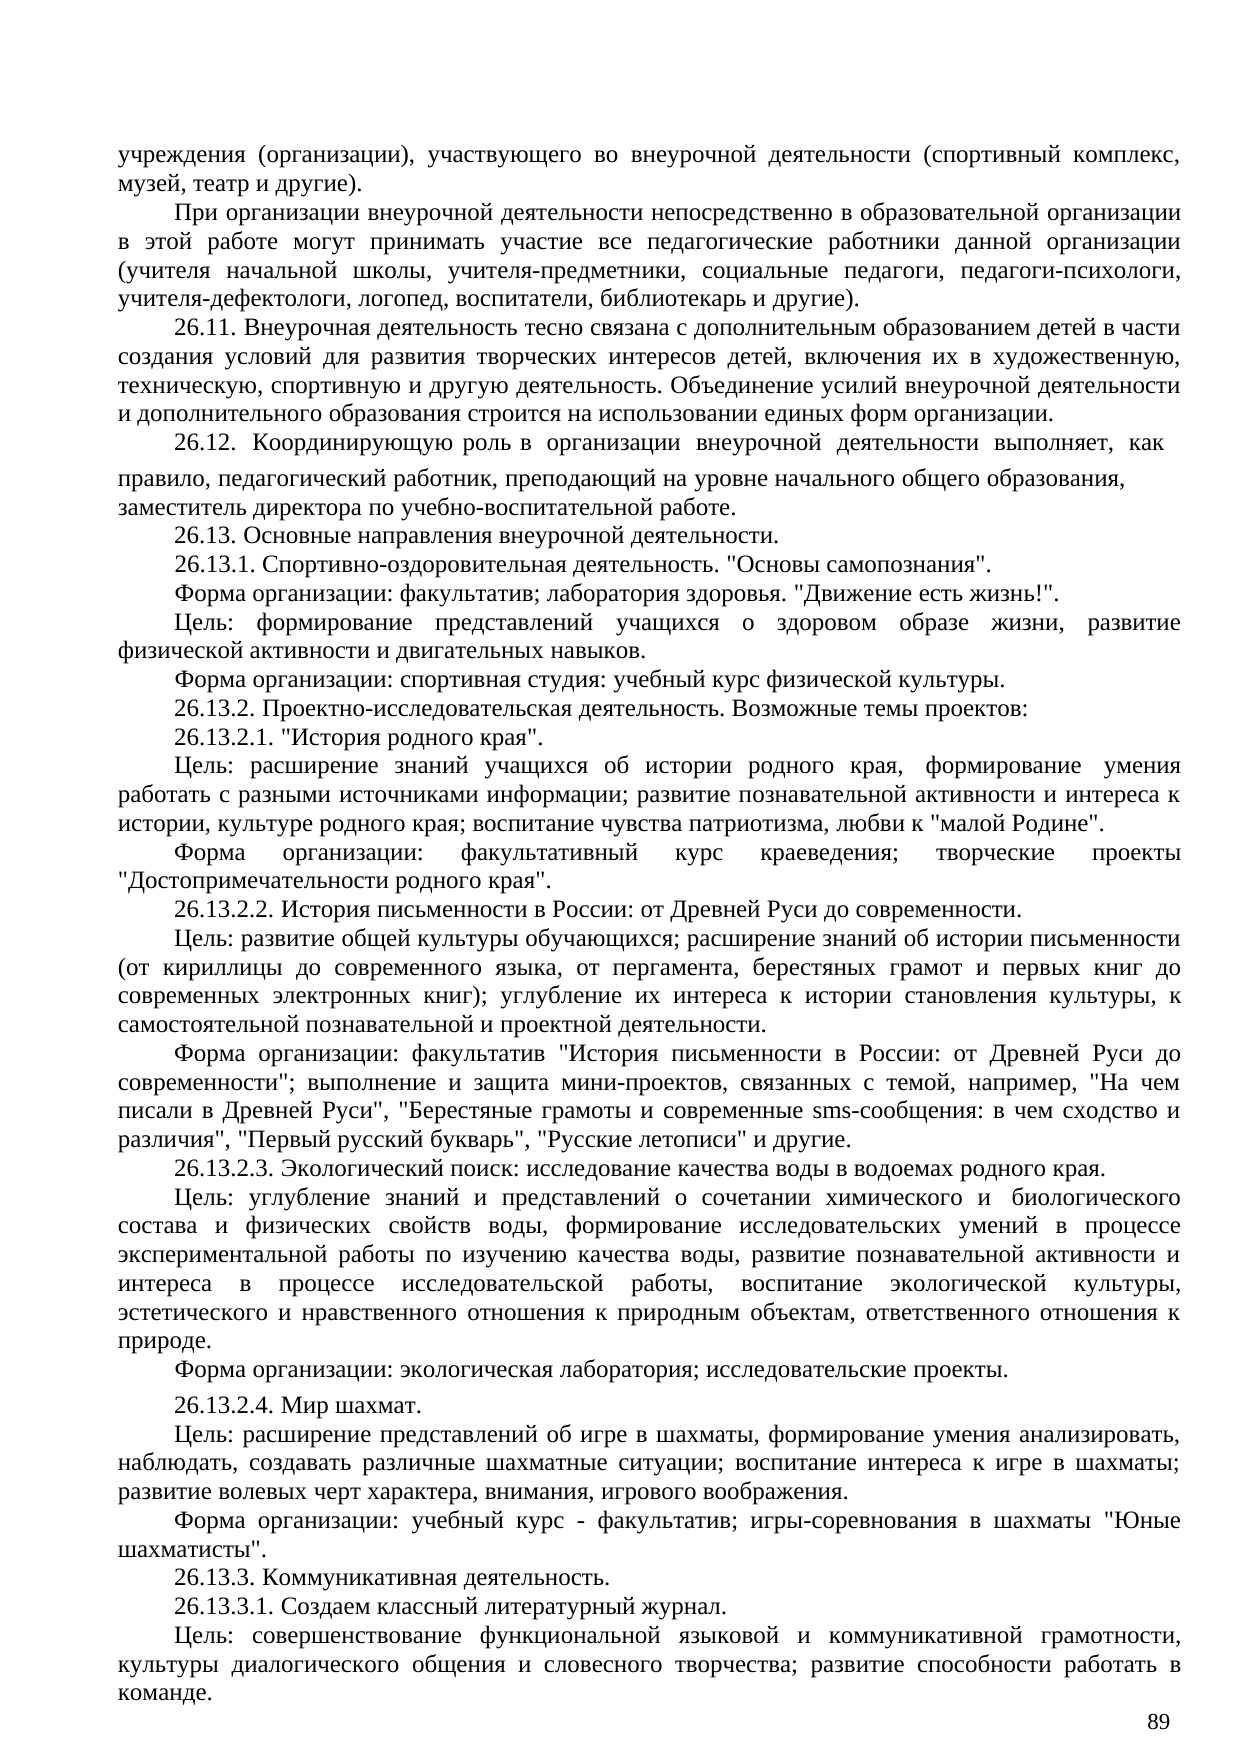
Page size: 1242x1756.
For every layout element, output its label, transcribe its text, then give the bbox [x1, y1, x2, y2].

list Мир шахмат. [174, 1390, 1181, 1419]
list Спортивно-оздоровительная деятельность. "Основы самопознания". [174, 549, 1181, 578]
text Цель: углубление знаний и представлений о сочетании химического и биологического состава и физических свойств воды, формирование исследовательских умений в процессе экспериментальной работы по изучению качества воды, развитие познавательной активности и интереса в процессе исследовательской работы, воспитание экологической культуры, эстетического и нравственного отношения к природным объектам, ответственного отношения к природе. [118, 1182, 1181, 1354]
text Цель: формирование представлений учащихся о здоровом образе жизни, развитие физической активности и двигательных навыков. [118, 607, 1181, 664]
list Координирующую роль в организации внеурочной деятельности выполняет, как [174, 427, 1181, 456]
text Форма организации: факультативный курс краеведения; творческие проекты "Достопримечательности родного края". [118, 837, 1181, 894]
text Форма организации: факультатив; лаборатория здоровья. "Движение есть жизнь!". [174, 578, 1181, 607]
text Цель: расширение знаний учащихся об истории родного края, формирование умения работать с разными источниками информации; развитие познавательной активности и интереса к истории, культуре родного края; воспитание чувства патриотизма, любви к "малой Родине". [118, 751, 1181, 837]
list История письменности в России: от Древней Руси до современности. [174, 894, 1181, 923]
text Цель: совершенствование функциональной языковой и коммуникативной грамотности, культуры диалогического общения и словесного творчества; развитие способности работать в команде. [118, 1620, 1181, 1706]
text правило, педагогический работник, преподающий на уровне начального общего образования, заместитель директора по учебно-воспитательной работе. [118, 463, 1181, 521]
list Внеурочная деятельность тесно связана с дополнительным образованием детей в части создания условий для развития творческих интересов детей, включения их в художественную, техническую, спортивную и другую деятельность. Объединение усилий внеурочной деятельности и дополнительного образования строится на использовании единых форм организации. [118, 312, 1181, 427]
list "История родного края". [174, 722, 1181, 751]
text Форма организации: учебный курс - факультатив; игры-соревнования в шахматы "Юные шахматисты". [118, 1505, 1181, 1562]
text Цель: развитие общей культуры обучающихся; расширение знаний об истории письменности (от кириллицы до современного языка, от пергамента, берестяных грамот и первых книг до современных электронных книг); углубление их интереса к истории становления культуры, к самостоятельной познавательной и проектной деятельности. [118, 923, 1181, 1038]
text Форма организации: экологическая лаборатория; исследовательские проекты. [174, 1354, 1181, 1383]
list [118, 139, 1181, 197]
text При организации внеурочной деятельности непосредственно в образовательной организации в этой работе могут принимать участие все педагогические работники данной организации (учителя начальной школы, учителя-предметники, социальные педагоги, педагоги-психологи, учителя-дефектологи, логопед, воспитатели, библиотекарь и другие). [118, 197, 1181, 312]
list Основные направления внеурочной деятельности. [174, 521, 1181, 549]
text Форма организации: спортивная студия: учебный курс физической культуры. [174, 664, 1181, 693]
text Форма организации: факультатив "История письменности в России: от Древней Руси до современности"; выполнение и защита мини-проектов, связанных с темой, например, "На чем писали в Древней Руси", "Берестяные грамоты и современные sms-сообщения: в чем сходство и различия", "Первый русский букварь", "Русские летописи" и другие. [118, 1038, 1181, 1153]
list Коммуникативная деятельность. [174, 1562, 1181, 1591]
list Проектно-исследовательская деятельность. Возможные темы проектов: [174, 693, 1181, 722]
list Создаем классный литературный журнал. [174, 1591, 1181, 1620]
text Цель: расширение представлений об игре в шахматы, формирование умения анализировать, наблюдать, создавать различные шахматные ситуации; воспитание интереса к игре в шахматы; развитие волевых черт характера, внимания, игрового воображения. [118, 1419, 1181, 1505]
list Экологический поиск: исследование качества воды в водоемах родного края. [174, 1153, 1181, 1182]
